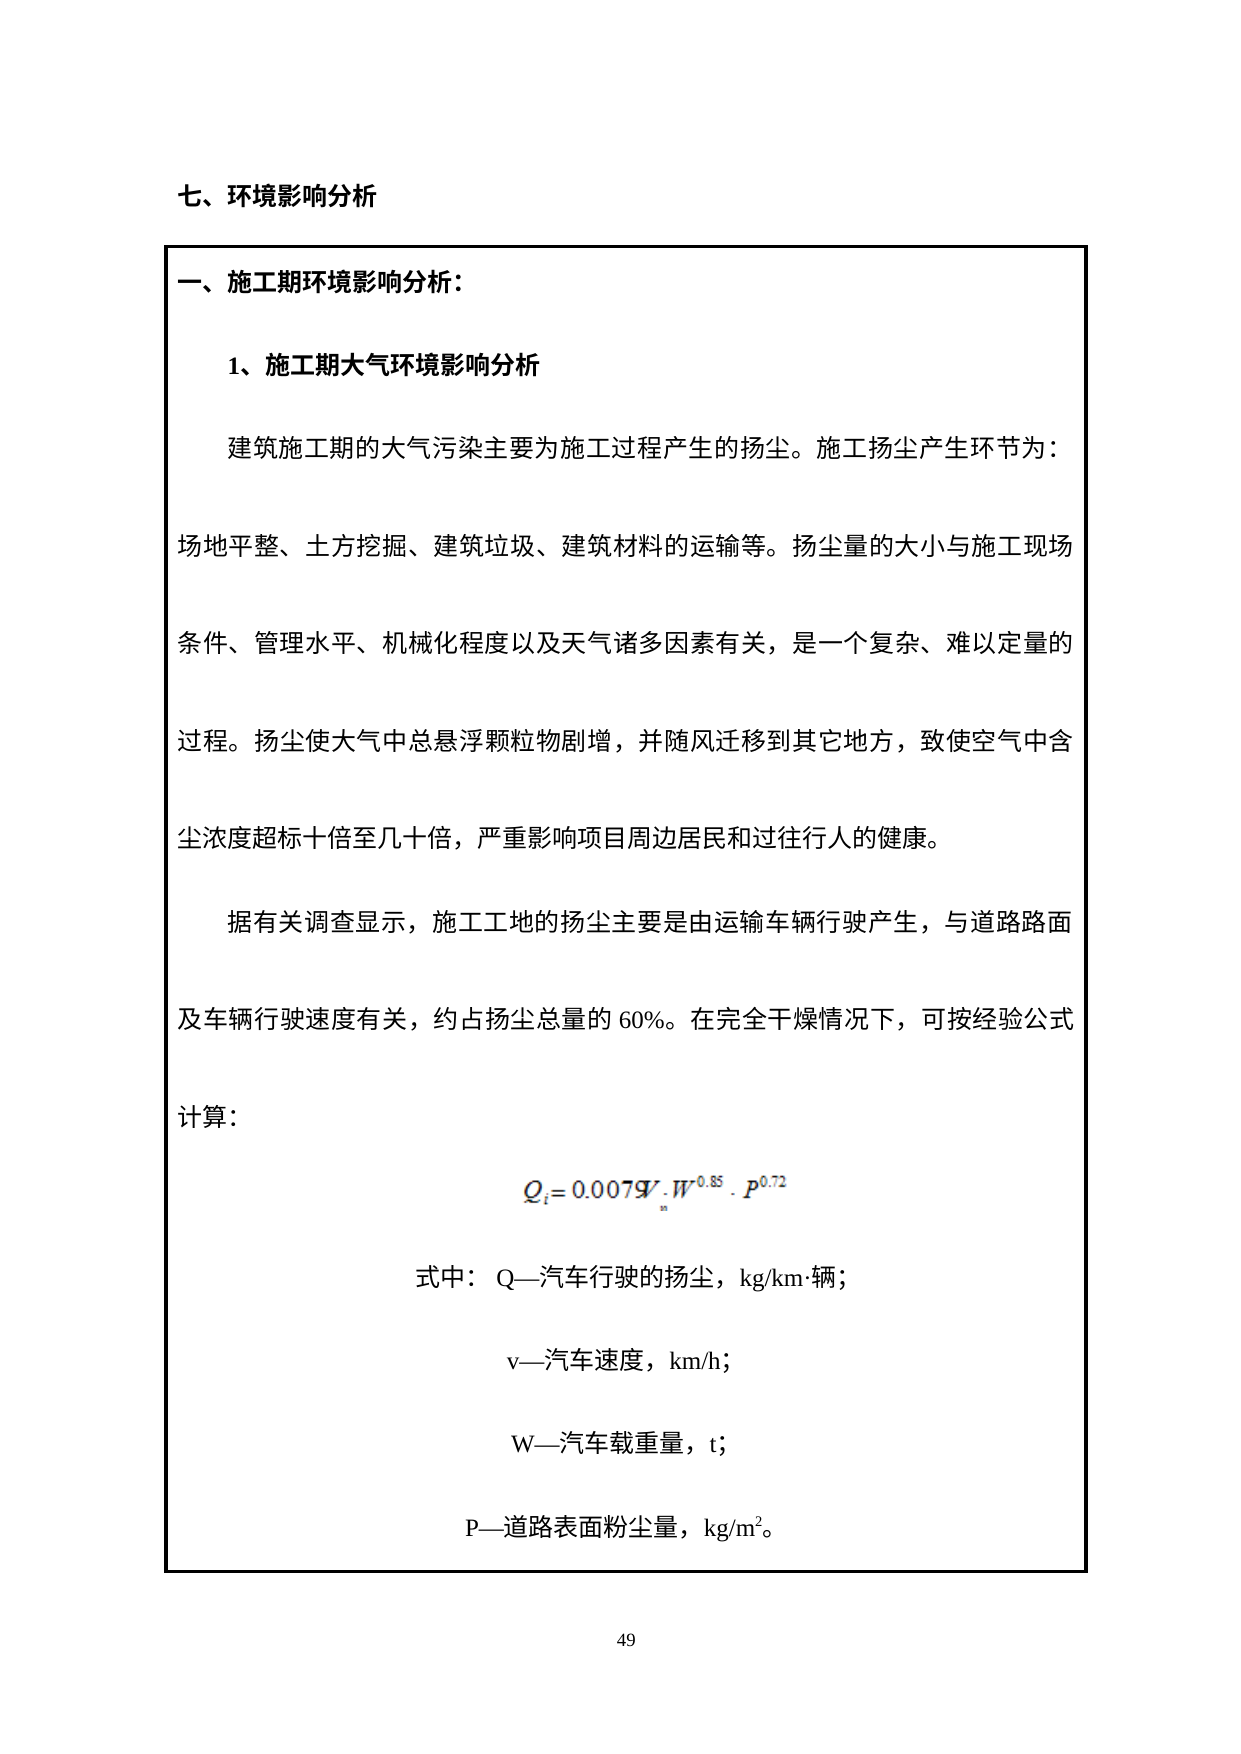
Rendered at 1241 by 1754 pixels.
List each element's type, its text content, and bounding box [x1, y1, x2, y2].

picture [495, 1165, 807, 1211]
text 七、环境影响分析 [177, 162, 1075, 227]
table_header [168, 248, 1084, 1570]
